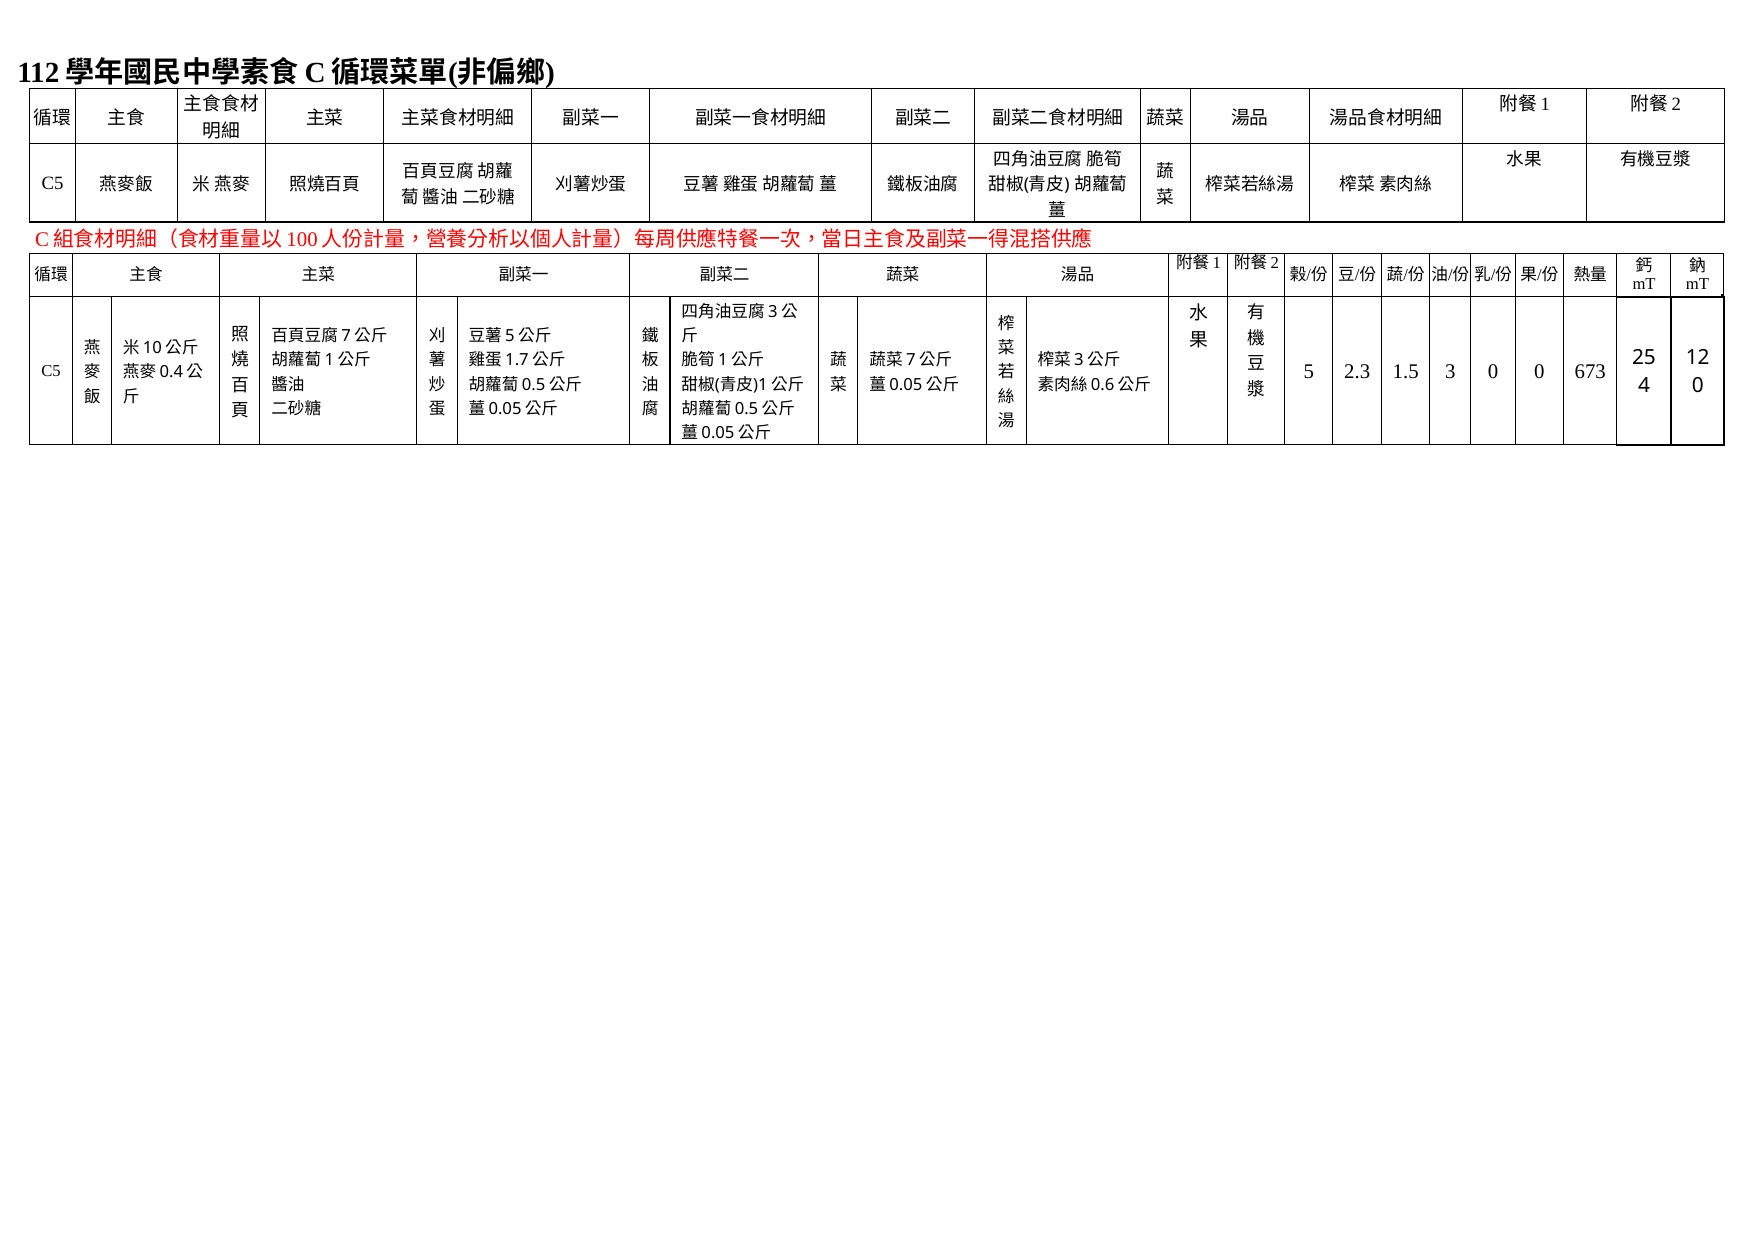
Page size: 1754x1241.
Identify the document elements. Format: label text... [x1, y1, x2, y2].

table_cell 5 [1285, 297, 1332, 443]
table_header 副菜一食材明細 [650, 89, 871, 143]
table_cell 有機豆漿 [1587, 144, 1724, 221]
text 112學年國民中學素食C循環菜單(非偏鄉) [17, 59, 1737, 88]
table_header 副菜一 [532, 89, 649, 143]
table_header 附餐1 [1463, 89, 1586, 143]
table_cell 榨菜若絲湯 [987, 297, 1026, 443]
table_header 果/份 [1516, 254, 1563, 296]
table_header 蔬菜 [819, 254, 986, 296]
table_cell 0 [1516, 297, 1563, 443]
table_header 蔬/份 [1382, 254, 1429, 296]
table_cell 照燒百頁 [266, 144, 383, 221]
table_cell 0 [1471, 297, 1515, 443]
table_header 附餐2 [1228, 254, 1284, 296]
table_cell 蔬菜 [1141, 144, 1190, 221]
table_header 豆/份 [1333, 254, 1381, 296]
table_cell 燕麥飯 [76, 144, 177, 221]
table_cell 百頁豆腐 胡蘿蔔 醬油 二砂糖 [384, 144, 531, 221]
table_header 附餐1 [1169, 254, 1227, 296]
table_cell C5 [30, 297, 72, 443]
table_cell 榨菜 素肉絲 [1310, 144, 1462, 221]
table_header 乳/份 [1471, 254, 1515, 296]
table_cell 刈薯炒蛋 [532, 144, 649, 221]
table_cell 四角油豆腐 脆筍 甜椒(青皮) 胡蘿蔔 薑 [975, 144, 1140, 221]
table_header 主食 [73, 254, 219, 296]
table_header 湯品 [1191, 89, 1309, 143]
table_cell 鐵板油腐 [872, 144, 974, 221]
table_header 附餐2 [1587, 89, 1724, 143]
table_cell 蔬菜 [819, 297, 857, 443]
table_cell 254 [1617, 298, 1670, 443]
table_cell 3 [1430, 297, 1470, 443]
table_header 鈣 mT [1617, 254, 1670, 296]
table_cell 有機豆漿 [1228, 297, 1284, 443]
table_header 熱量 [1564, 254, 1616, 296]
table_header 鈉 mT [1671, 254, 1723, 296]
table_cell 120 [1672, 298, 1723, 443]
table_cell 米10公斤燕麥0.4公斤 [112, 297, 219, 443]
table_cell 百頁豆腐7公斤 胡蘿蔔1公斤 醬油 二砂糖 [260, 297, 416, 443]
table_header 主食 [76, 89, 177, 143]
table_cell 水果 [1463, 144, 1586, 221]
table_cell 鐵板油腐 [630, 297, 669, 443]
table_header 主菜食材明細 [384, 89, 531, 143]
table_header 副菜二 [872, 89, 974, 143]
table_cell 豆薯5公斤 雞蛋1.7公斤 胡蘿蔔0.5公斤 薑0.05公斤 [458, 297, 629, 443]
table_header 湯品 [987, 254, 1168, 296]
table_cell 豆薯 雞蛋 胡蘿蔔 薑 [650, 144, 871, 221]
table_header 主菜 [220, 254, 416, 296]
table_cell 蔬菜7公斤 薑0.05公斤 [858, 297, 986, 443]
table_header 循環 [30, 254, 72, 296]
table_cell 1.5 [1382, 297, 1429, 443]
table_cell 刈薯炒蛋 [417, 297, 457, 443]
table_cell 水果 [1169, 297, 1227, 443]
table_cell C5 [30, 144, 75, 221]
table_cell 四角油豆腐3公斤 脆筍1公斤 甜椒(青皮)1公斤 胡蘿蔔0.5公斤 薑0.05公斤 [671, 297, 818, 443]
table_cell 燕麥飯 [73, 297, 111, 443]
table_header 油/份 [1430, 254, 1470, 296]
table_header 副菜二食材明細 [975, 89, 1140, 143]
table_cell 榨菜3公斤 素肉絲0.6公斤 [1027, 297, 1168, 443]
table_cell 照燒百頁 [220, 297, 259, 443]
text C組食材明細（食材重量以100人份計量，營養分析以個人計量）每周供應特餐一次，當日主食及副菜一得混搭供應 [29, 223, 1724, 253]
table_cell 673 [1564, 297, 1616, 443]
table_header 循環 [30, 89, 75, 143]
table_header 蔬菜 [1141, 89, 1190, 143]
table_cell 2.3 [1333, 297, 1381, 443]
table_cell 榨菜若絲湯 [1191, 144, 1309, 221]
table_header 主食食材明細 [178, 89, 265, 143]
table_header 榖/份 [1285, 254, 1332, 296]
table_header 湯品食材明細 [1310, 89, 1462, 143]
table_header 主菜 [266, 89, 383, 143]
table_header 副菜一 [417, 254, 629, 296]
table_cell 米 燕麥 [178, 144, 265, 221]
table_header 副菜二 [630, 254, 818, 296]
